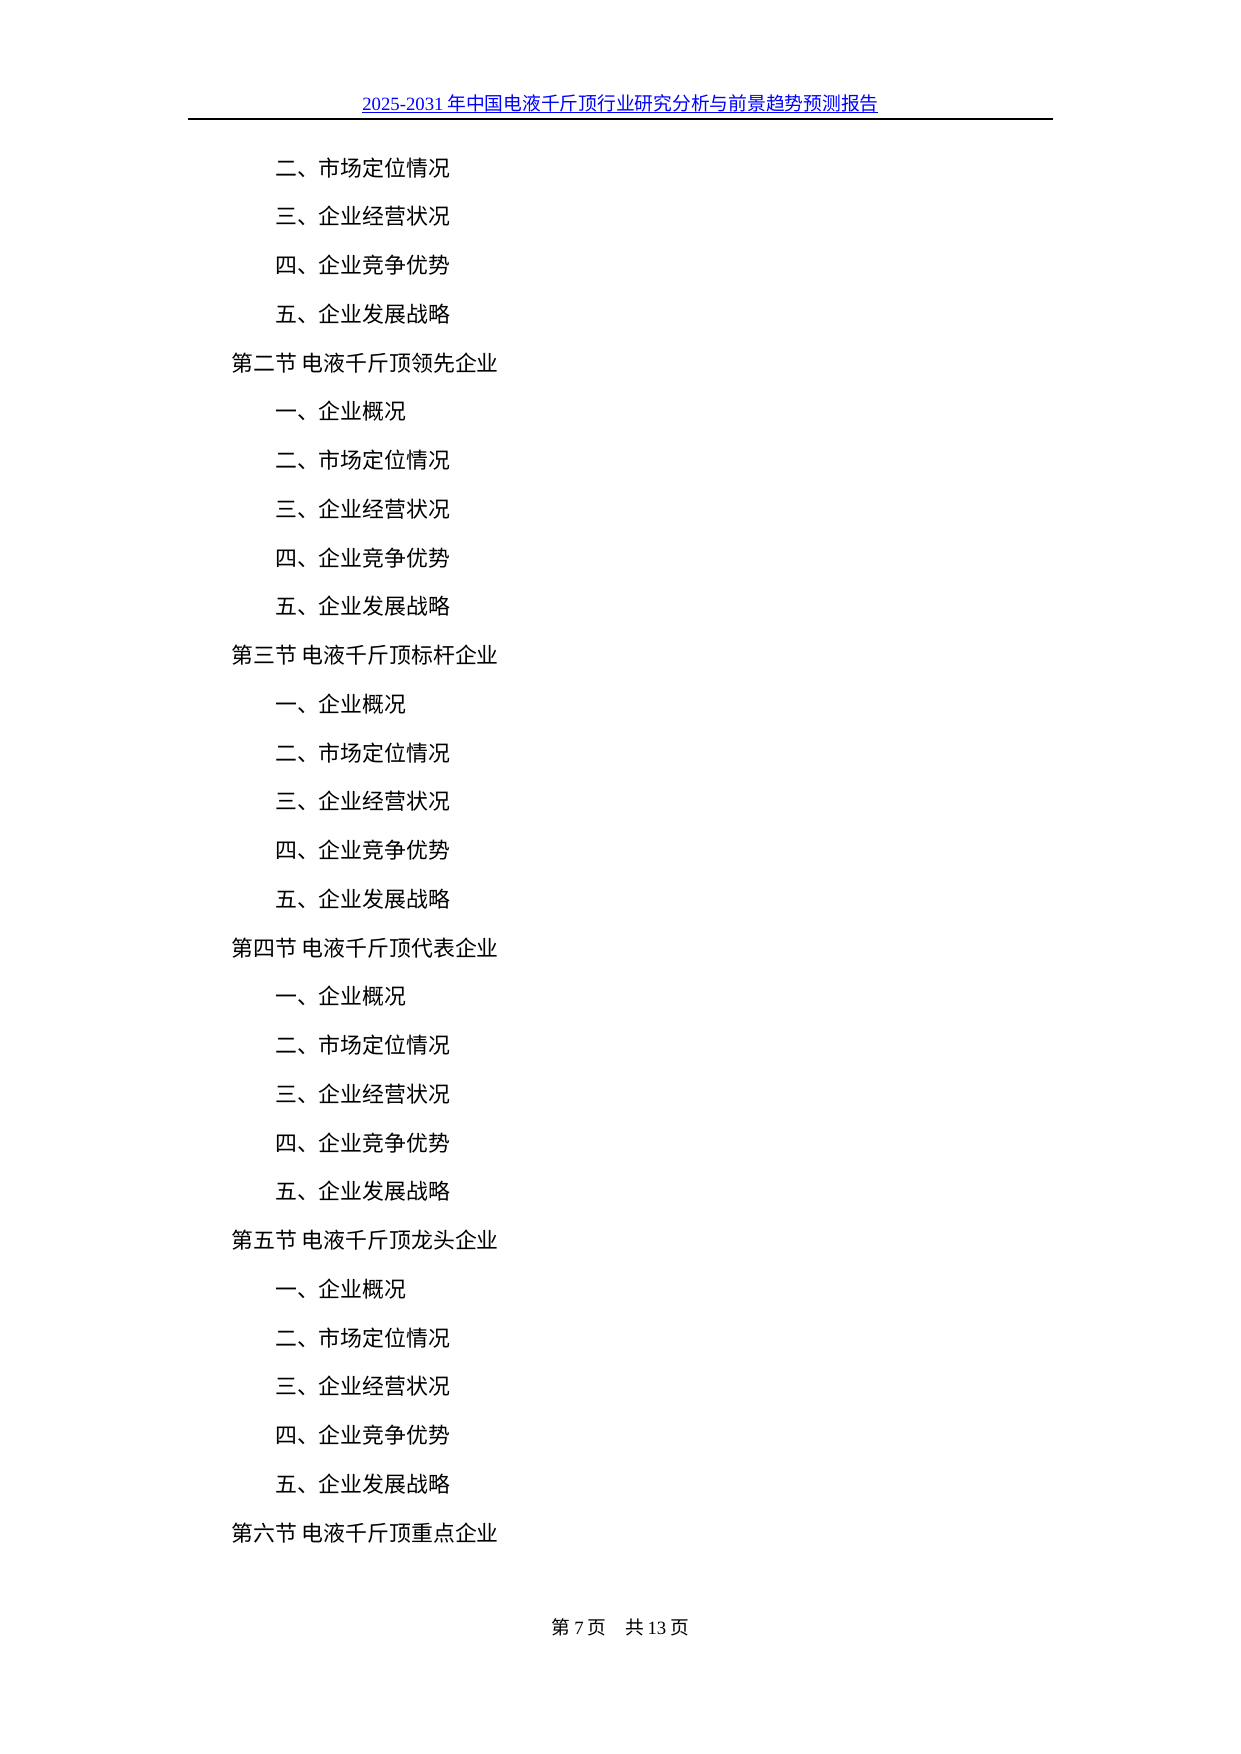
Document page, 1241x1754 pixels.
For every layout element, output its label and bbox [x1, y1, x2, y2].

text [187, 150, 1053, 1548]
